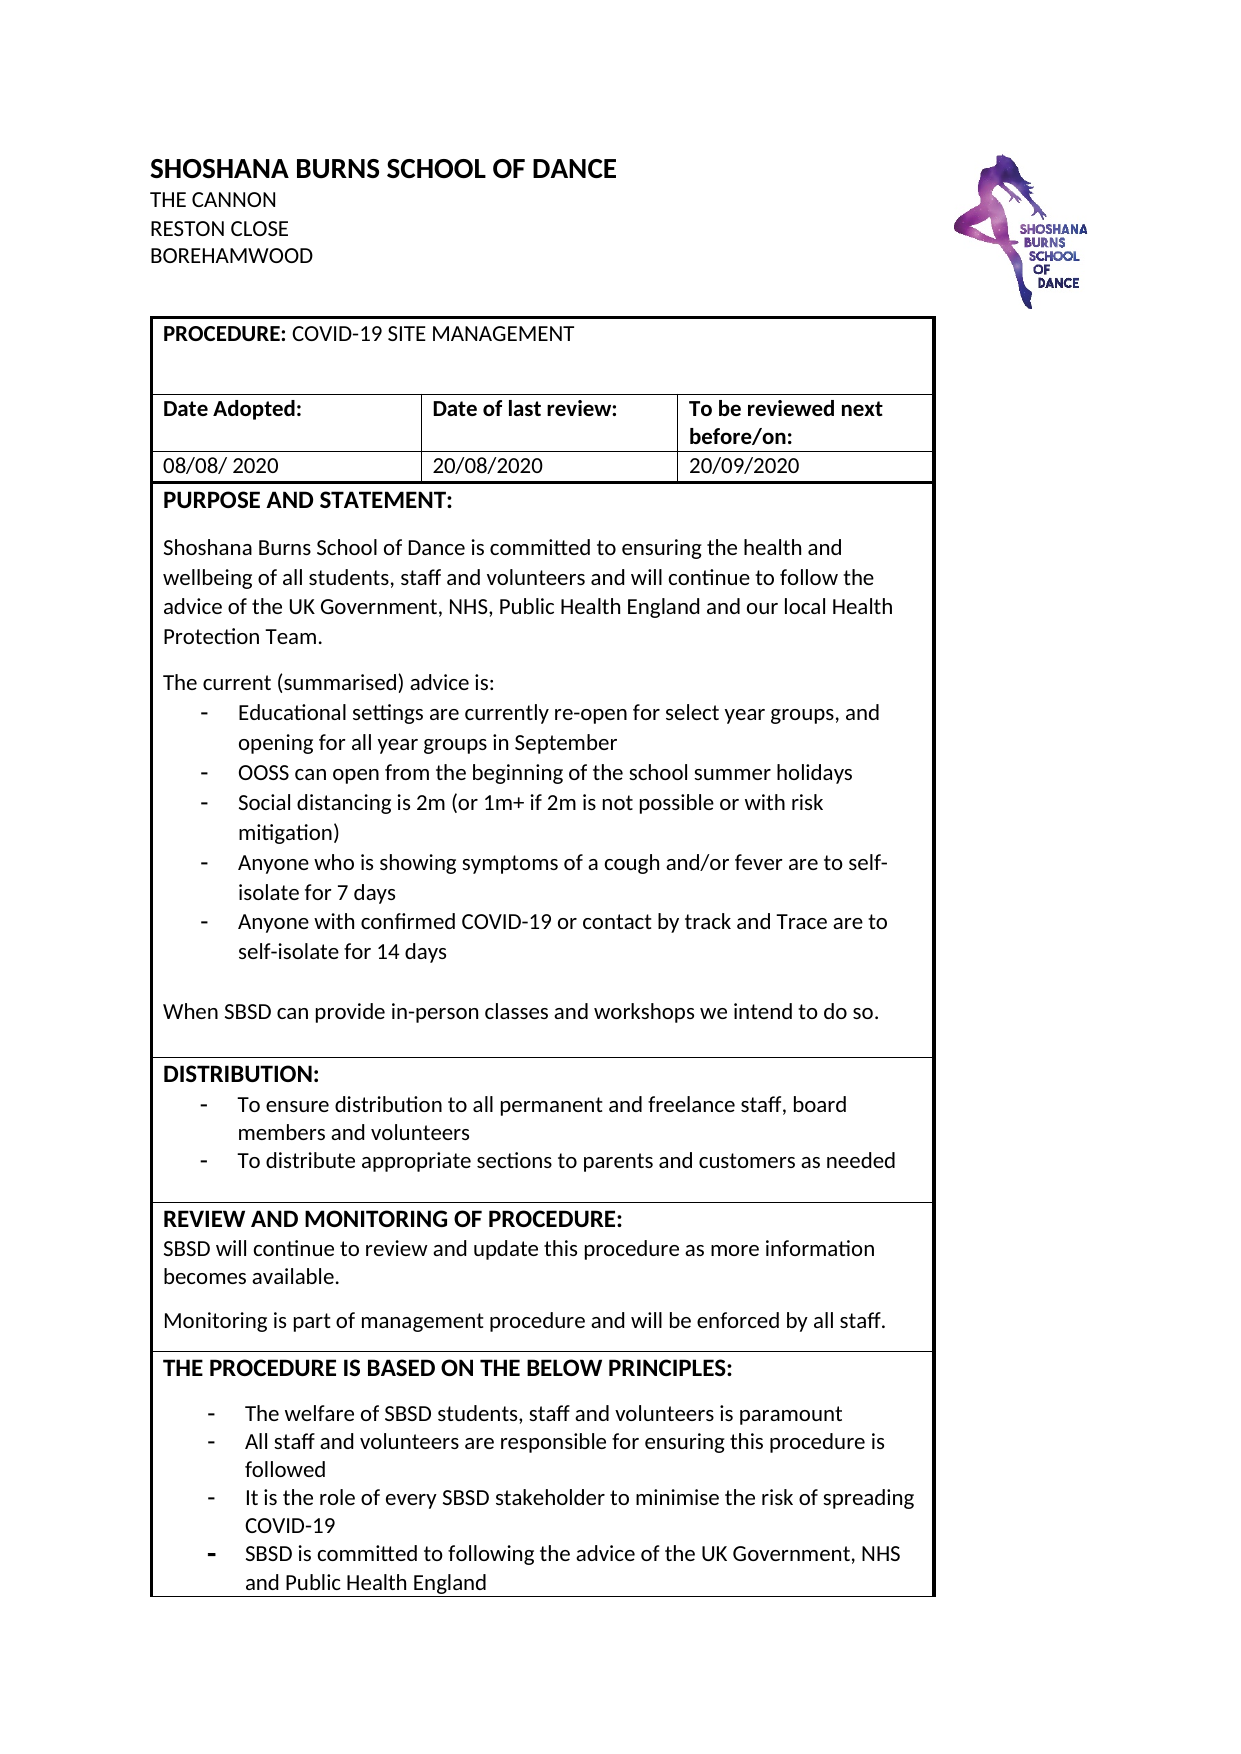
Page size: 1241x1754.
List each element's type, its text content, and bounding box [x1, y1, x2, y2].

table_cell 20/09/2020 [678, 452, 932, 481]
table_cell To be reviewed next before/on: [678, 395, 932, 451]
table_cell 08/08/ 2020 [153, 452, 421, 481]
table_cell PURPOSE AND STATEMENT: Shoshana Burns School of Dance is committed to ensuring the health and wellbeing of all students, staff and volunteers and will continue to follow the advice of the UK Government, NHS, Public Health England and our local Health Protection Team. The current (summarised) advice is: Educational settings are currently re-open for select year groups, and opening for all year groups in September OOSS can open from the beginning of the school summer holidays Social distancing is 2m (or 1m+ if 2m is not possible or with risk mitigation) Anyone who is showing symptoms of a cough and/or fever are to self-isolate for 7 days Anyone with confirmed COVID-19 or contact by track and Trace are to self-isolate for 14 days When SBSD can provide in-person classes and workshops we intend to do so. [153, 484, 932, 1057]
text BOREHAMWOOD [150, 242, 952, 270]
text RESTON CLOSE [150, 214, 952, 242]
table_header PROCEDURE: COVID-19 SITE MANAGEMENT [153, 319, 932, 393]
picture [952, 150, 1087, 307]
table_cell Date Adopted: [153, 395, 421, 451]
table_cell Date of last review: [422, 395, 677, 451]
table_cell REVIEW AND MONITORING OF PROCEDURE: SBSD will continue to review and update this procedure as more information becomes available. Monitoring is part of management procedure and will be enforced by all staff. [153, 1203, 932, 1351]
table_cell DISTRIBUTION: To ensure distribution to all permanent and freelance staff, board members and volunteers To distribute appropriate sections to parents and customers as needed [153, 1058, 932, 1202]
text SHOSHANA BURNS SCHOOL OF DANCE THE CANNON [150, 150, 952, 214]
table_cell 20/08/2020 [422, 452, 677, 481]
